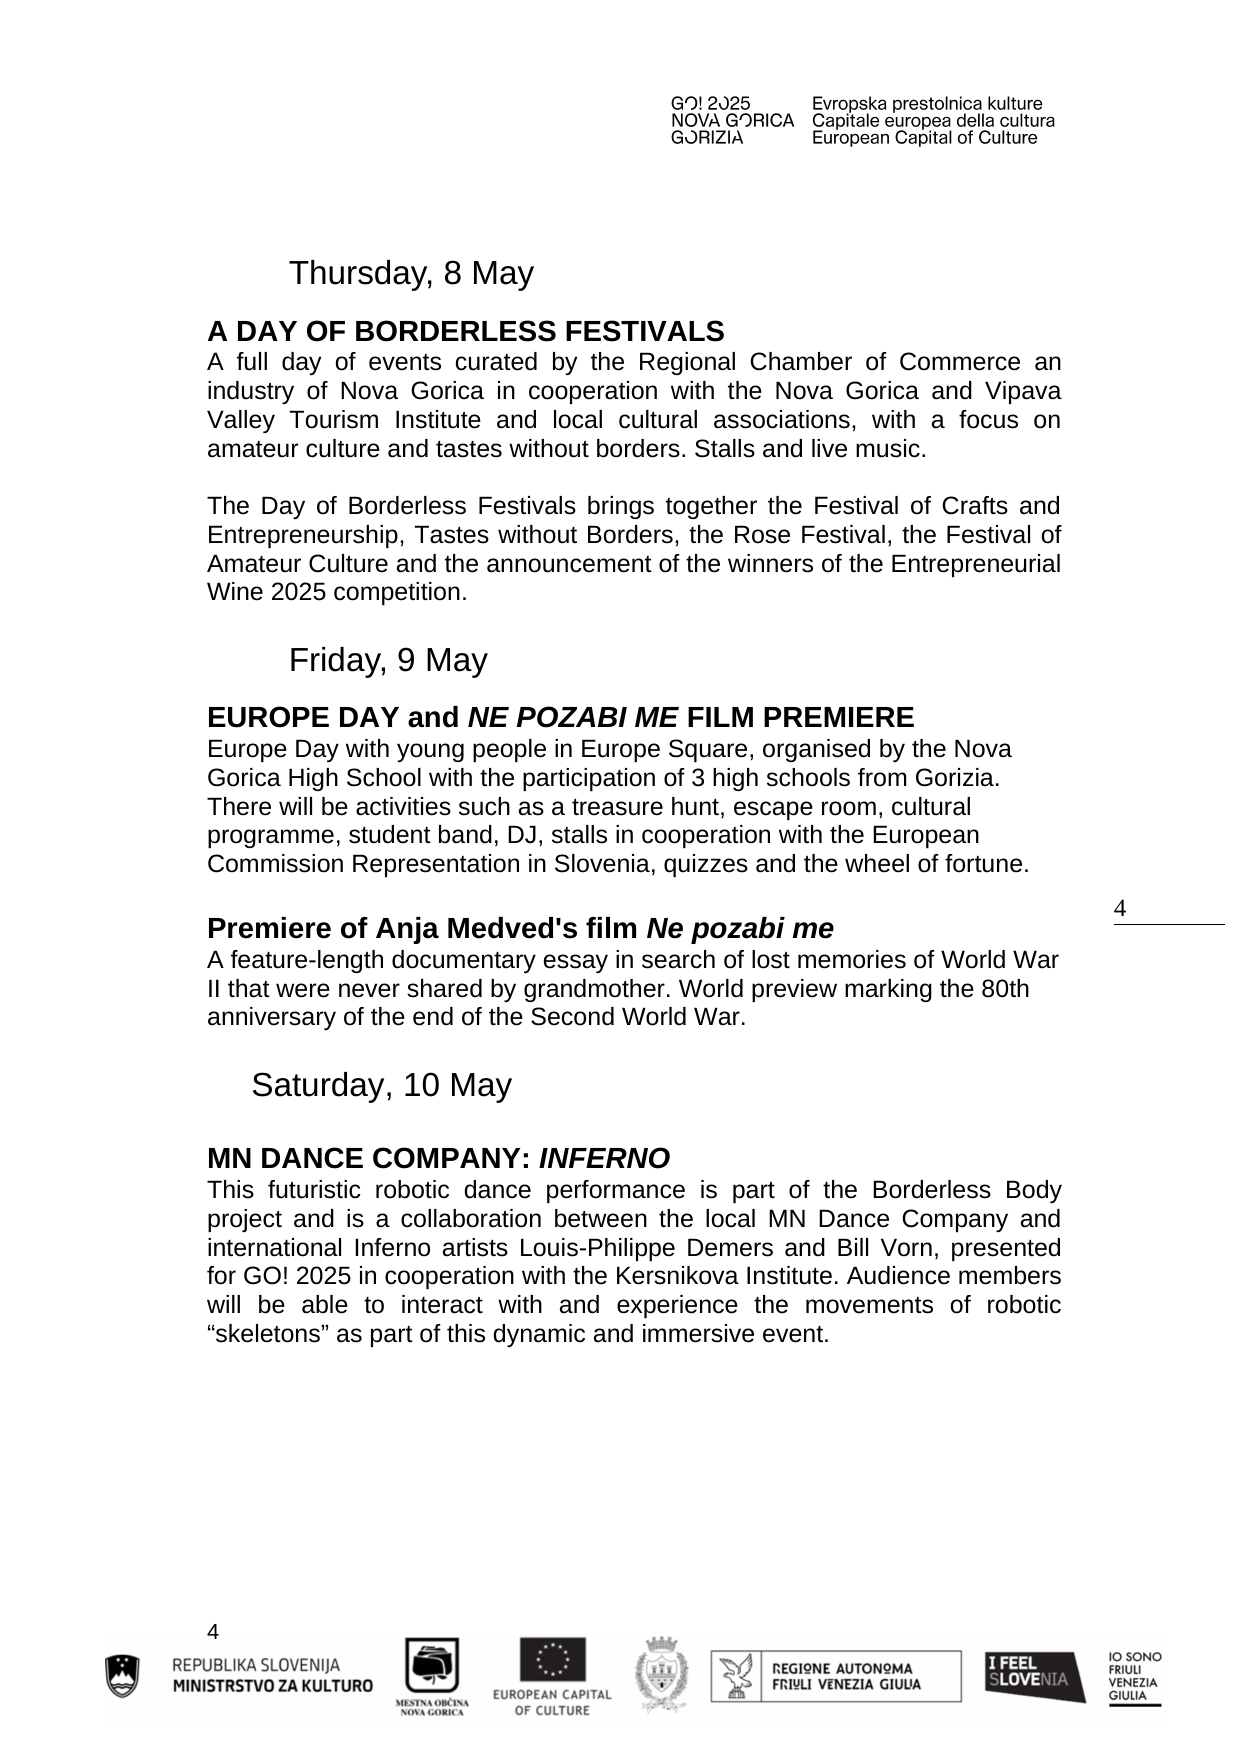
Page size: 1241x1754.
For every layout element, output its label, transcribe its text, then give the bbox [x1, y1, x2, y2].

text Europe Day with young people in Europe Square, organised by the Nova Gorica High School with the participation of 3 high schools from Gorizia. There will be activities such as a treasure hunt, escape room, cultural programme, student band, DJ, stalls in cooperation with the European Commission Representation in Slovenia, quizzes and the wheel of fortune. [207, 734, 1063, 878]
text This futuristic robotic dance performance is part of the Borderless Body project and is a collaboration between the local MN Dance Company and international Inferno artists Louis-Philippe Demers and Bill Vorn, presented for GO! 2025 in cooperation with the Kersnikova Institute. Audience members will be able to interact with and experience the movements of robotic “skeletons” as part of this dynamic and immersive event. [207, 1175, 1063, 1348]
text The Day of Borderless Festivals brings together the Festival of Crafts and Entrepreneurship, Tastes without Borders, the Rose Festival, the Festival of Amateur Culture and the announcement of the winners of the Entrepreneurial Wine 2025 competition. [207, 491, 1063, 606]
text A feature-length documentary essay in search of lost memories of World War II that were never shared by grandmother. World preview marking the 80th anniversary of the end of the Second World War. [207, 945, 1063, 1031]
list Thursday, 8 May [288, 253, 1063, 291]
list Friday, 9 May [288, 640, 1063, 678]
text MN DANCE COMPANY: INFERNO [207, 1142, 1063, 1175]
picture [105, 1632, 1165, 1724]
text Saturday, 10 May [251, 1065, 1063, 1103]
text Premiere of Anja Medved's film Ne pozabi me [207, 911, 1063, 945]
picture [668, 93, 1059, 147]
text A full day of events curated by the Regional Chamber of Commerce an industry of Nova Gorica in cooperation with the Nova Gorica and Vipava Valley Tourism Institute and local cultural associations, with a focus on amateur culture and tastes without borders. Stalls and live music. [207, 347, 1063, 462]
text A DAY OF BORDERLESS FESTIVALS [207, 314, 1063, 347]
text EUROPE DAY and NE POZABI ME FILM PREMIERE [207, 701, 1063, 734]
